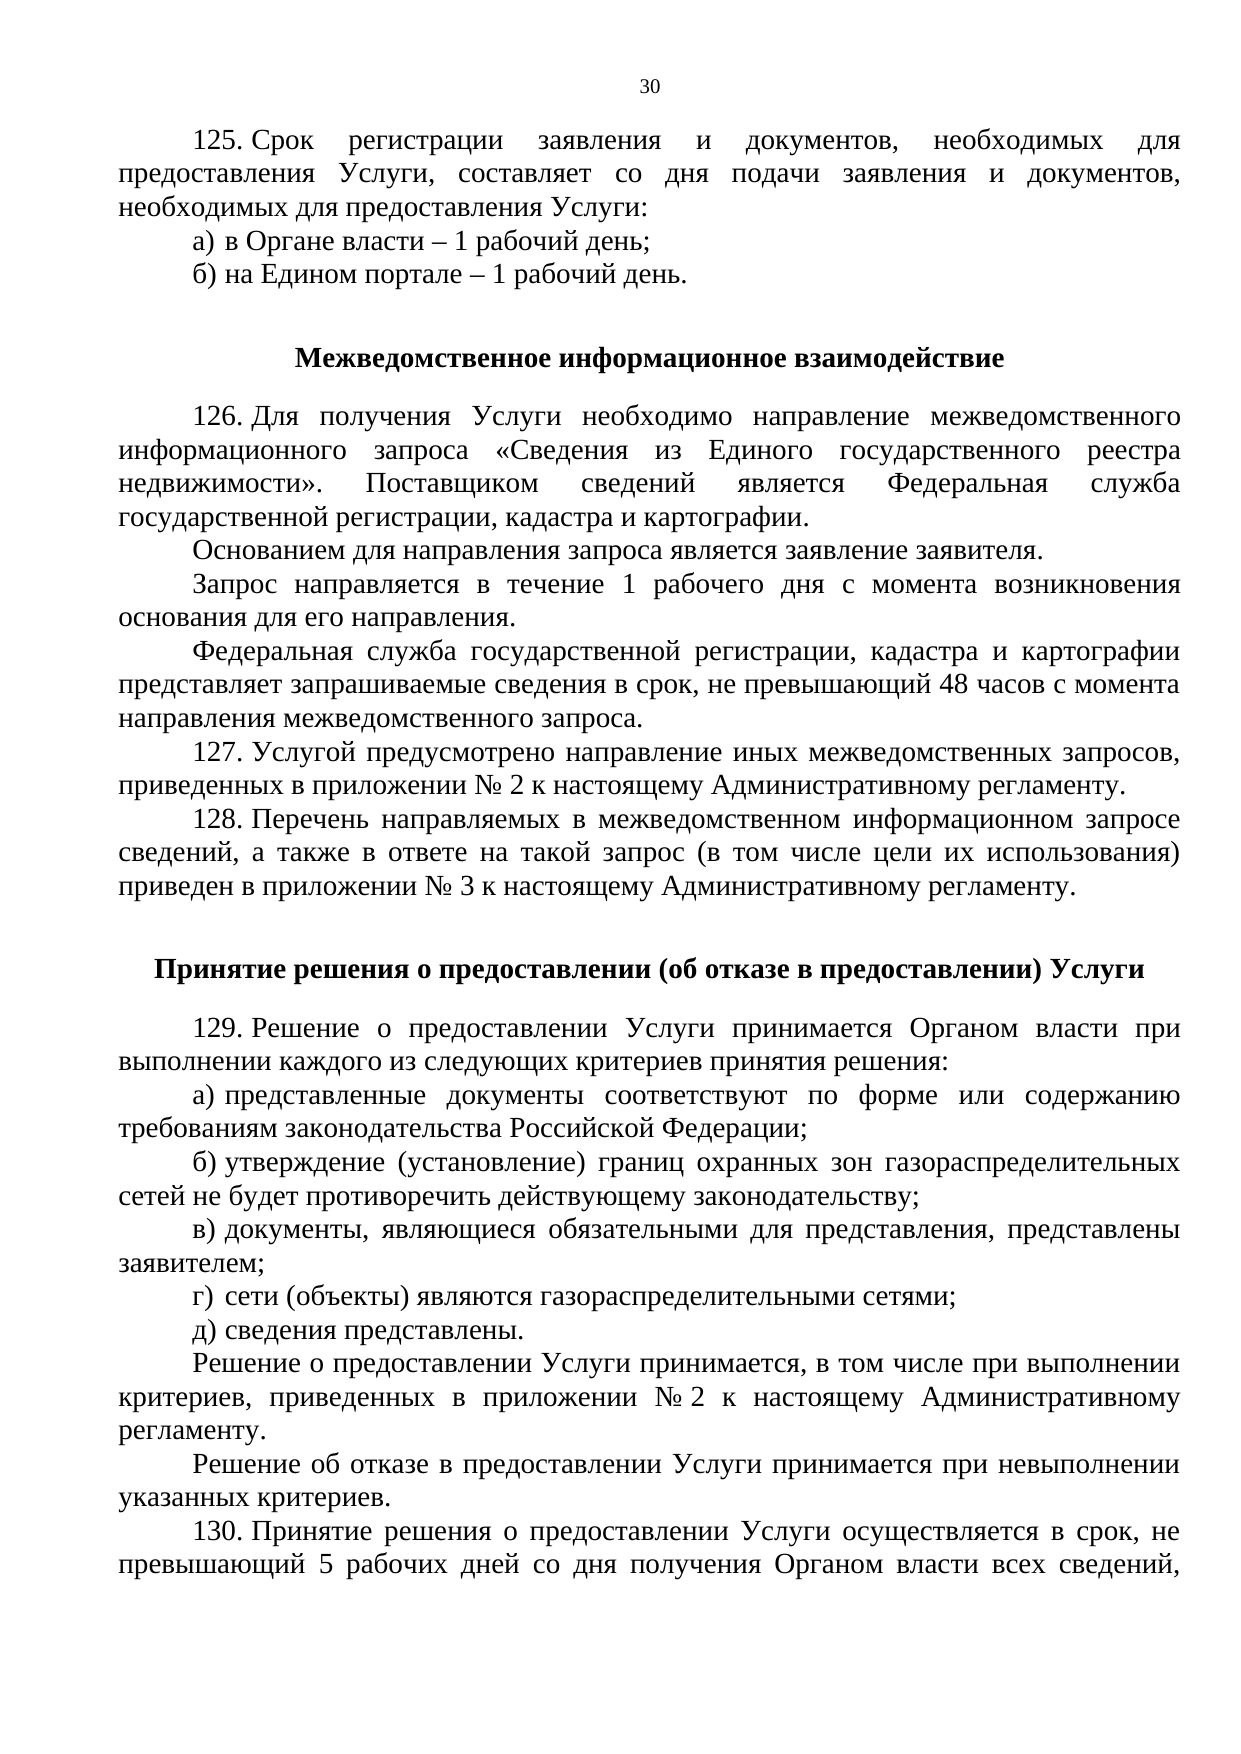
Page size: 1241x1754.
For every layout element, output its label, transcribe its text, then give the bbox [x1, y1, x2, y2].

list сети (объекты) являются газораспределительными сетями; [118, 1278, 1181, 1312]
list Перечень направляемых в межведомственном информационном запросе сведений, а также в ответе на такой запрос (в том числе цели их использования) приведен в приложении № 3 к настоящему Административному регламенту. [118, 801, 1181, 901]
text Запрос направляется в течение 1 рабочего дня с момента возникновения основания для его направления. [118, 566, 1181, 633]
text Принятие решения о предоставлении (об отказе в предоставлении) Услуги [118, 951, 1181, 985]
text Межведомственное информационное взаимодействие [118, 340, 1181, 373]
text Основанием для направления запроса является заявление заявителя. [118, 532, 1181, 566]
list Услугой предусмотрено направление иных межведомственных запросов, приведенных в приложении № 2 к настоящему Административному регламенту. [118, 734, 1181, 801]
text Федеральная служба государственной регистрации, кадастра и картографии представляет запрашиваемые сведения в срок, не превышающий 48 часов с момента направления межведомственного запроса. [118, 633, 1181, 734]
list Срок регистрации заявления и документов, необходимых для предоставления Услуги, составляет со дня подачи заявления и документов, необходимых для предоставления Услуги: [118, 122, 1181, 223]
list на Едином портале – 1 рабочий день. [118, 256, 1181, 290]
list сведения представлены. [118, 1312, 1181, 1345]
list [118, 1513, 1181, 1580]
list документы, являющиеся обязательными для представления, представлены заявителем; [118, 1211, 1181, 1278]
list утверждение (установление) границ охранных зон газораспределительных сетей не будет противоречить действующему законодательству; [118, 1144, 1181, 1211]
text Решение об отказе в предоставлении Услуги принимается при невыполнении указанных критериев. [118, 1446, 1181, 1513]
list представленные документы соответствуют по форме или содержанию требованиям законодательства Российской Федерации; [118, 1077, 1181, 1144]
text Решение о предоставлении Услуги принимается, в том числе при выполнении критериев, приведенных в приложении № 2 к настоящему Административному регламенту. [118, 1345, 1181, 1446]
list Для получения Услуги необходимо направление межведомственного информационного запроса «Сведения из Единого государственного реестра недвижимости». Поставщиком сведений является Федеральная служба государственной регистрации, кадастра и картографии. [118, 398, 1181, 532]
list Решение о предоставлении Услуги принимается Органом власти при выполнении каждого из следующих критериев принятия решения: [118, 1010, 1181, 1077]
list в Органе власти – 1 рабочий день; [118, 223, 1181, 256]
